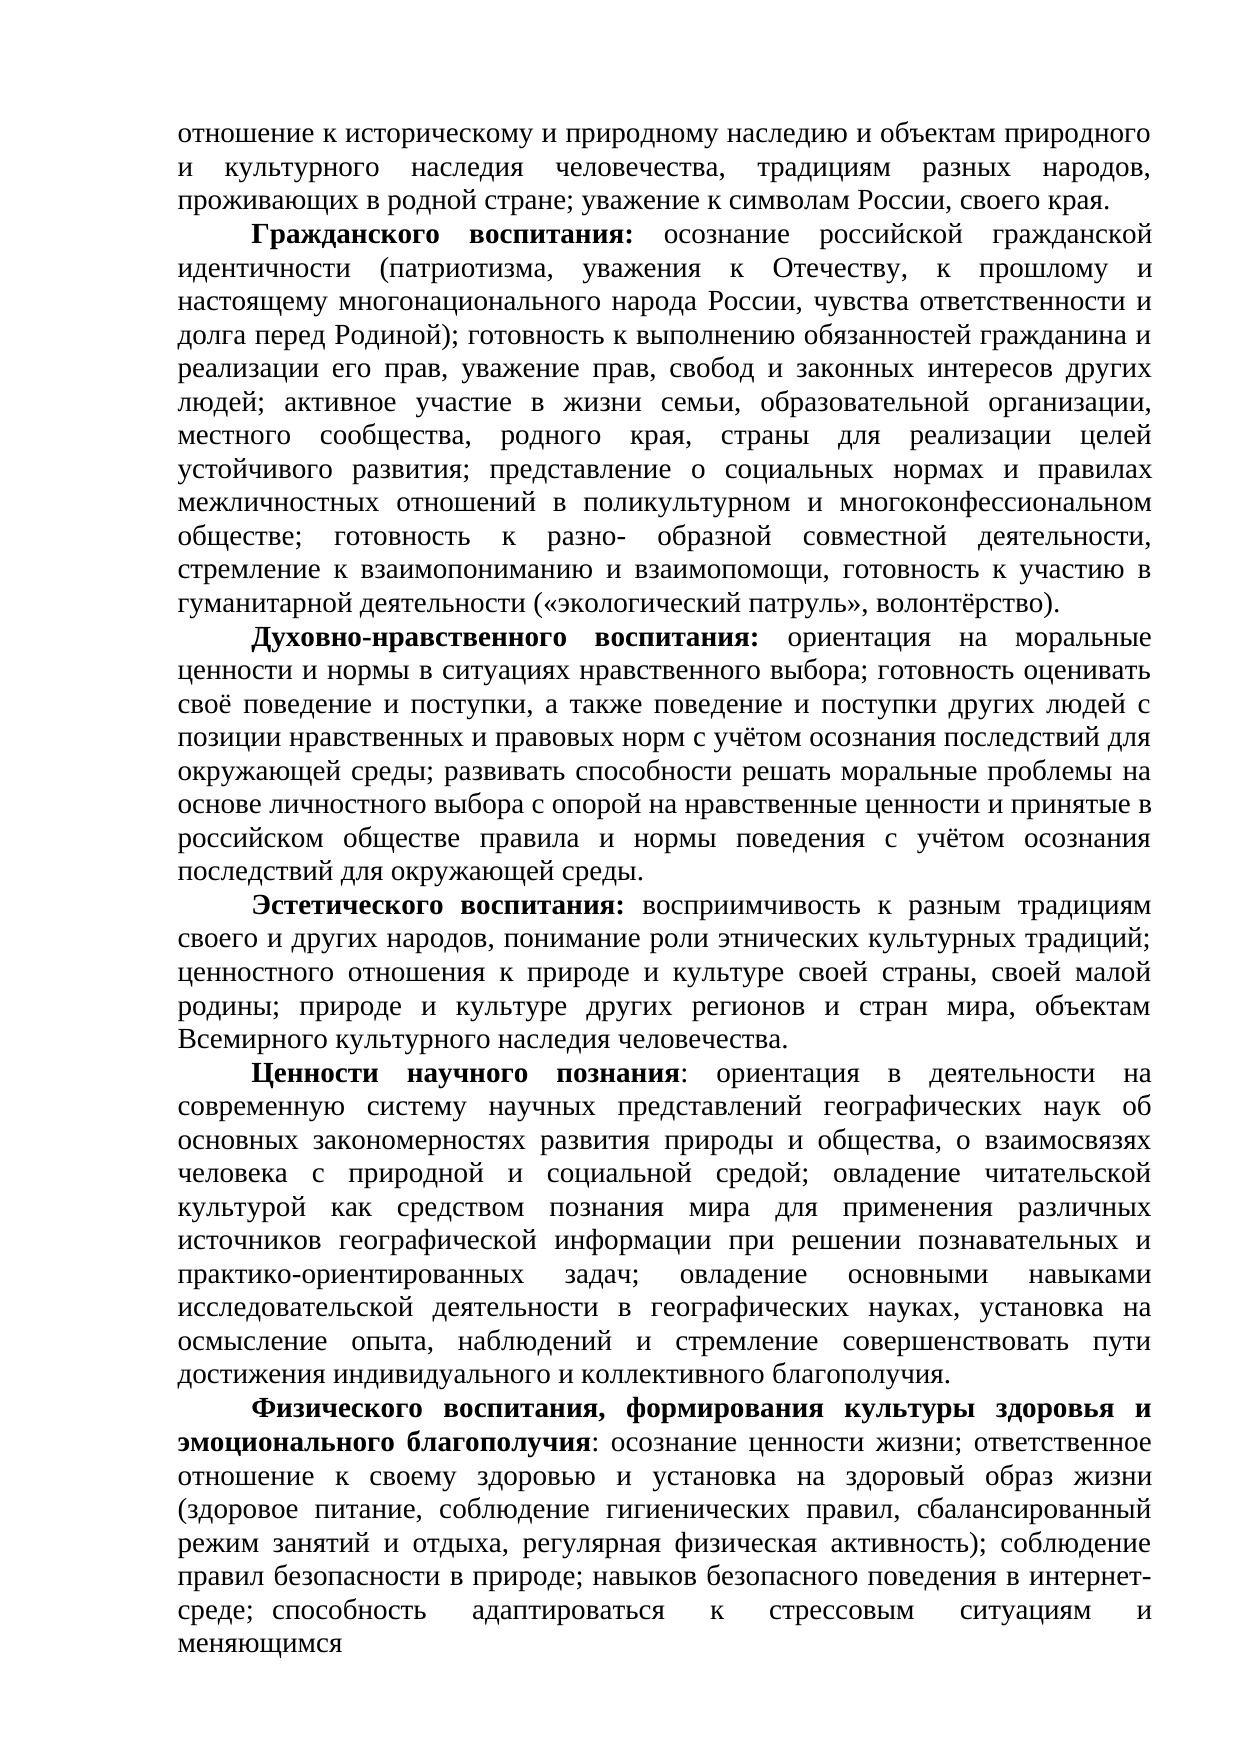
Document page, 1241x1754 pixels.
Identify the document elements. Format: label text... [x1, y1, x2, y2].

text отношение к историческому и природному наследию и объектам природного и культурного наследия человечества, традициям разных народов, проживающих в родной стране; уважение к символам России, своего края. [177, 115, 1152, 216]
text Духовно-нравственного воспитания: ориентация на моральные ценности и нормы в ситуациях нравственного выбора; готовность оценивать своё поведение и поступки, а также поведение и поступки других людей с позиции нравственных и правовых норм с учётом осознания последствий для окружающей среды; развивать способности решать моральные проблемы на основе личностного выбора с опорой на нравственные ценности и принятые в российском обществе правила и нормы поведения с учётом осознания последствий для окружающей среды. [177, 619, 1152, 887]
text Гражданского воспитания: осознание российской гражданской идентичности (патриотизма, уважения к Отечеству, к прошлому и настоящему многонационального народа России, чувства ответственности и долга перед Родиной); готовность к выполнению обязанностей гражданина и реализации его прав, уважение прав, свобод и законных интересов других людей; активное участие в жизни семьи, образовательной организации, местного сообщества, родного края, страны для реализации целей устойчивого развития; представление о социальных нормах и правилах межличностных отношений в поликультурном и многоконфессиональном обществе; готовность к разно- образной совместной деятельности, стремление к взаимопониманию и взаимопомощи, готовность к участию в гуманитарной деятельности («экологический патруль», волонтёрство). [177, 216, 1152, 619]
text Ценности научного познания: ориентация в деятельности на современную систему научных представлений географических наук об основных закономерностях развития природы и общества, о взаимосвязях человека с природной и социальной средой; овладение читательской культурой как средством познания мира для применения различных источников географической информации при решении познавательных и практико-ориентированных задач; овладение основными навыками исследовательской деятельности в географических науках, установка на осмысление опыта, наблюдений и стремление совершенствовать пути достижения индивидуального и коллективного благополучия. [177, 1055, 1152, 1390]
text Физического воспитания, формирования культуры здоровья и эмоционального благополучия: осознание ценности жизни; ответственное отношение к своему здоровью и установка на здоровый образ жизни (здоровое питание, соблюдение гигиенических правил, сбалансированный режим занятий и отдыха, регулярная физическая активность); соблюдение правил безопасности в природе; навыков безопасного поведения в интернет-среде; способность адаптироваться к стрессовым ситуациям и меняющимся [177, 1391, 1152, 1659]
text Эстетического воспитания: восприимчивость к разным традициям своего и других народов, понимание роли этнических культурных традиций; ценностного отношения к природе и культуре своей страны, своей малой родины; природе и культуре других регионов и стран мира, объектам Всемирного культурного наследия человечества. [177, 887, 1152, 1055]
